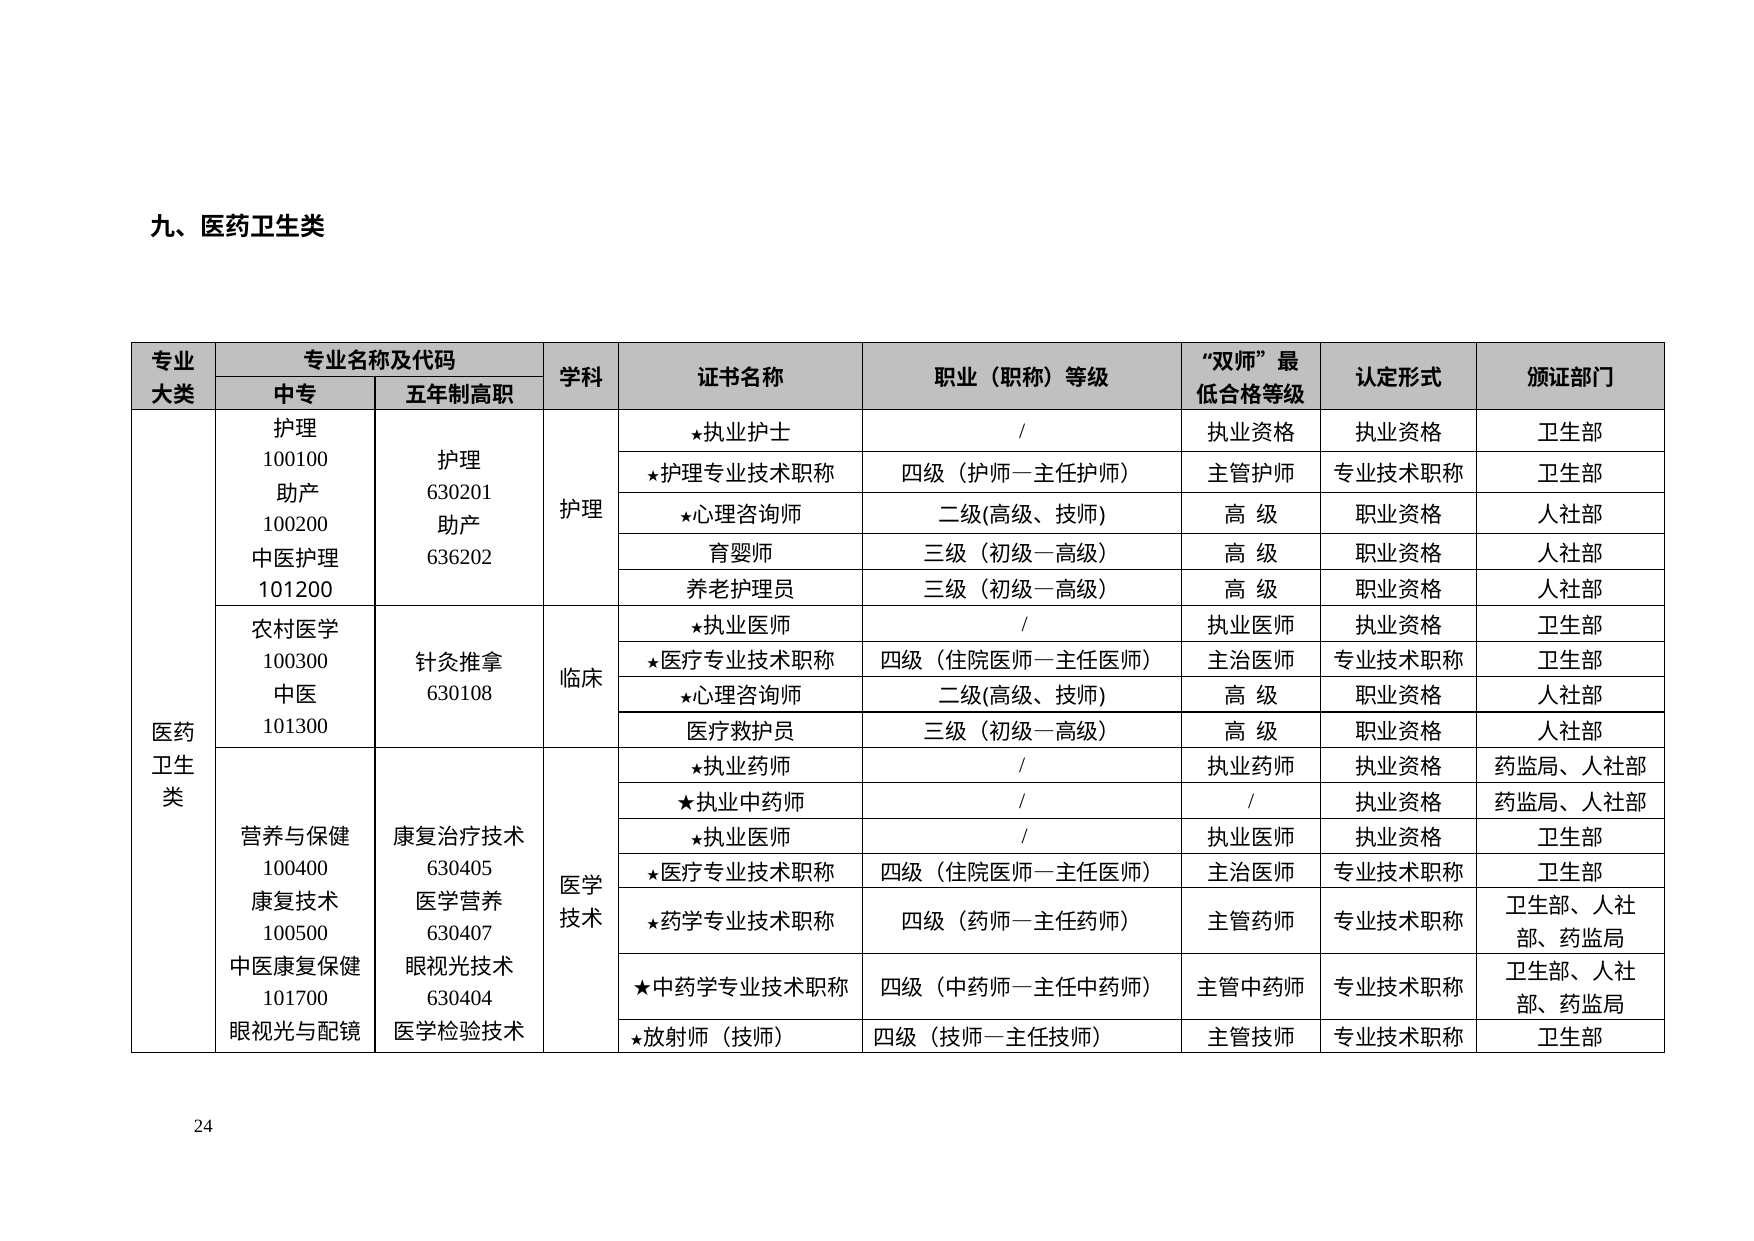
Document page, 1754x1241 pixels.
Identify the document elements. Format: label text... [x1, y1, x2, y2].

table_cell 护理 630201 助产 636202 [376, 410, 543, 605]
table_cell ★医疗专业技术职称 [619, 854, 862, 887]
table_cell 卫生部 [1477, 819, 1664, 853]
table_cell 卫生部 [1477, 410, 1664, 451]
table_cell 主管中药师 [1182, 954, 1320, 1019]
table_header 证书名称 [619, 343, 862, 409]
table_cell 职业资格 [1321, 677, 1476, 711]
table_cell / [863, 819, 1181, 853]
table_cell 药监局、人社部 [1477, 748, 1664, 782]
table_cell 医疗救护员 [619, 713, 862, 747]
table_cell 三级（初级—高级） [863, 570, 1181, 605]
table_cell ★心理咨询师 [619, 677, 862, 711]
table_cell / [863, 748, 1181, 782]
table_cell 人社部 [1477, 493, 1664, 533]
table_header 学科 [544, 343, 618, 409]
table_cell 农村医学 100300 中医 101300 [216, 606, 374, 747]
table_cell ★放射师（技师） [619, 1020, 862, 1052]
table_cell 育婴师 [619, 534, 862, 569]
table_cell ★护理专业技术职称 [619, 452, 862, 492]
table_cell 主管技师 [1182, 1020, 1320, 1052]
table_cell 主管护师 [1182, 452, 1320, 492]
table_cell 针灸推拿 630108 [376, 606, 543, 747]
table_cell / [863, 410, 1181, 451]
table_cell 高 级 [1182, 570, 1320, 605]
table_cell 卫生部、人社部、药监局 [1477, 888, 1664, 953]
table_cell 康复治疗技术 630405 医学营养630407 眼视光技术 630404 医学检验技术 630401 医学影像技术 630403 [376, 748, 543, 1052]
table_cell 中专 [216, 377, 374, 409]
table_cell 四级（护师—主任护师） [863, 452, 1181, 492]
table_cell ★执业药师 [619, 748, 862, 782]
table_cell 执业医师 [1182, 819, 1320, 853]
subtitle 九、医药卫生类 [150, 192, 1604, 257]
table_cell ★心理咨询师 [619, 493, 862, 533]
table_cell 人社部 [1477, 534, 1664, 569]
table_cell 四级（住院医师—主医师） [863, 854, 1181, 887]
table_cell 四级（药师—主任药师） [863, 888, 1181, 953]
table_cell 专业技术职称 [1321, 888, 1476, 953]
table_cell / [863, 783, 1181, 818]
table_cell 人社部 [1477, 677, 1664, 711]
table_cell 四级（中药师—主任中药师） [863, 954, 1181, 1019]
table_header “双师”最低合格等级 [1182, 343, 1320, 409]
table_cell 卫生部 [1477, 854, 1664, 887]
table_cell 执业资格 [1321, 410, 1476, 451]
table_cell 营养与保健 100400 康复技术 100500 中医康复保健 101700 眼视光与配镜 100600 医学检验技术 100700 医学影像技术 100800 [216, 748, 374, 1052]
table_cell 专业技术职称 [1321, 1020, 1476, 1052]
table_cell 卫生部、人社部、药监局 [1477, 954, 1664, 1019]
table_header 职业（职称）等级 [863, 343, 1181, 409]
table_cell 三级（初级—高级） [863, 534, 1181, 569]
table_cell 卫生部 [1477, 642, 1664, 676]
table_cell ★执业医师 [619, 606, 862, 641]
table_cell / [1182, 783, 1320, 818]
table_cell 执业资格 [1321, 748, 1476, 782]
table_cell ★药学专业技术职称 [619, 888, 862, 953]
table_cell 高 级 [1182, 677, 1320, 711]
table_cell 专业技术职称 [1321, 452, 1476, 492]
table_cell 执业资格 [1321, 606, 1476, 641]
table_cell ★执业医师 [619, 819, 862, 853]
table_cell 高 级 [1182, 534, 1320, 569]
table_cell / [863, 606, 1181, 641]
table_cell 执业资格 [1321, 819, 1476, 853]
table_cell 临床 [544, 606, 618, 747]
table_cell 卫生部 [1477, 1020, 1664, 1052]
table_cell 二级(高级、技师) [863, 677, 1181, 711]
table_cell 四级（住院医师—主医师） [863, 642, 1181, 676]
table_cell 护理 [544, 410, 618, 605]
table_cell 主治医师 [1182, 642, 1320, 676]
table_cell 高 级 [1182, 713, 1320, 747]
table_cell 专业技术职称 [1321, 954, 1476, 1019]
table_cell 医学技术 [544, 748, 618, 1052]
table_cell 专业技术职称 [1321, 642, 1476, 676]
table_cell 执业资格 [1182, 410, 1320, 451]
table_cell 专业技术职称 [1321, 854, 1476, 887]
table_cell 五年制高职 [376, 377, 543, 409]
table_cell 卫生部 [1477, 606, 1664, 641]
table_cell 执业医师 [1182, 606, 1320, 641]
table_cell 执业药师 [1182, 748, 1320, 782]
table_cell ★医疗专业技术职称 [619, 642, 862, 676]
table_cell 执业资格 [1321, 783, 1476, 818]
table_cell 药监局、人社部 [1477, 783, 1664, 818]
table_cell 高 级 [1182, 493, 1320, 533]
table_header 颁证部门 [1477, 343, 1664, 409]
table_cell 护理 100100 助产 100200 中医护理101200 [216, 410, 374, 605]
table_cell 职业资格 [1321, 534, 1476, 569]
table_cell 职业资格 [1321, 493, 1476, 533]
table_cell 主治医师 [1182, 854, 1320, 887]
table_cell ★执业护士 [619, 410, 862, 451]
table_cell 卫生部 [1477, 452, 1664, 492]
table_cell 医药卫生 类 医药卫生 类 医药卫生 类 [132, 410, 215, 1052]
table_header 认定形式 [1321, 343, 1476, 409]
table_cell 四级（技师—主任技师） [863, 1020, 1181, 1052]
table_cell 职业资格 [1321, 713, 1476, 747]
table_cell 人社部 [1477, 713, 1664, 747]
table_cell ★执业中药师 [619, 783, 862, 818]
table_cell 养老护理员 [619, 570, 862, 605]
table_cell 二级(高级、技师) [863, 493, 1181, 533]
table_cell 人社部 [1477, 570, 1664, 605]
table_cell 职业资格 [1321, 570, 1476, 605]
table_header 专业名称及代码 [216, 343, 543, 376]
table_cell 主管药师 [1182, 888, 1320, 953]
table_header 专业大类 [132, 343, 215, 409]
table_cell 三级（初级—高级） [863, 713, 1181, 747]
table_cell ★中药学专业技术职称 [619, 954, 862, 1019]
